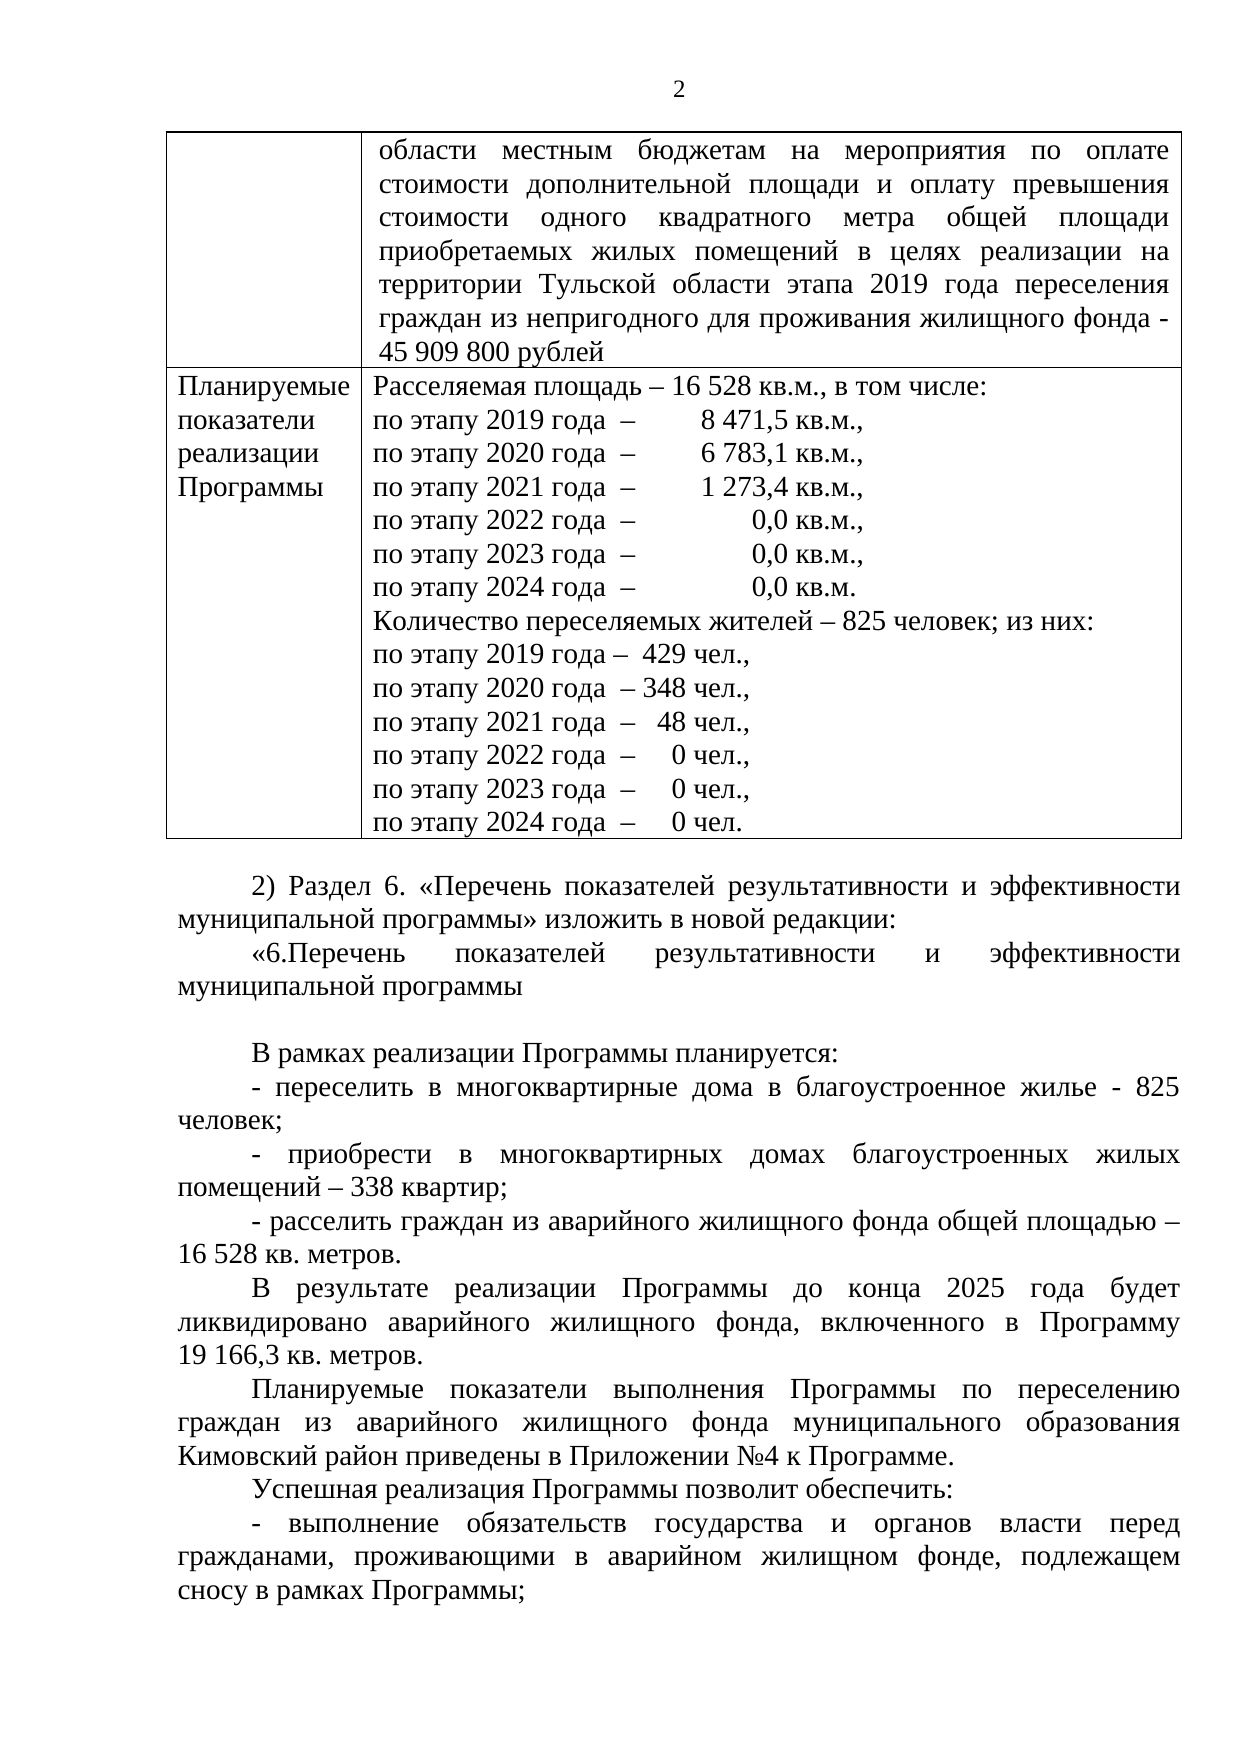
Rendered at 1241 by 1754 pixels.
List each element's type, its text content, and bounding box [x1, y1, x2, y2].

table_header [362, 133, 1181, 367]
text В рамках реализации Программы планируется: [177, 1035, 1181, 1069]
table_cell Расселяемая площадь – 16 528 кв.м., в том числе: по этапу 2019 года – 8 471,5 кв.м., по этапу 2020 года – 6 783,1 кв.м., по этапу 2021 года – 1 273,4 кв.м., по этапу 2022 года – 0,0 кв.м., по этапу 2023 года – 0,0 кв.м., по этапу 2024 года – 0,0 кв.м. Количество переселяемых жителей – 825 человек; из них: по этапу 2019 года – 429 чел., по этапу 2020 года – 348 чел., по этапу 2021 года – 48 чел., по этапу 2022 года – 0 чел., по этапу 2023 года – 0 чел., по этапу 2024 года – 0 чел. [362, 368, 1181, 838]
text - переселить в многоквартирные дома в благоустроенное жилье - 825 человек; [177, 1069, 1181, 1136]
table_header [167, 133, 361, 367]
text «6.Перечень показателей результативности и эффективности муниципальной программы [177, 935, 1181, 1002]
table_cell Планируемые показатели реализации Программы [167, 368, 361, 838]
text - приобрести в многоквартирных домах благоустроенных жилых помещений – 338 квартир; [177, 1136, 1181, 1203]
text Успешная реализация Программы позволит обеспечить: [177, 1471, 1181, 1505]
text - выполнение обязательств государства и органов власти перед гражданами, проживающими в аварийном жилищном фонде, подлежащем сносу в рамках Программы; [177, 1505, 1181, 1606]
text Планируемые показатели выполнения Программы по переселению граждан из аварийного жилищного фонда муниципального образования Кимовский район приведены в Приложении №4 к Программе. [177, 1371, 1181, 1471]
text В результате реализации Программы до конца 2025 года будет ликвидировано аварийного жилищного фонда, включенного в Программу 19 166,3 кв. метров. [177, 1270, 1181, 1371]
text - расселить граждан из аварийного жилищного фонда общей площадью – 16 528 кв. метров. [177, 1203, 1181, 1270]
text 2) Раздел 6. «Перечень показателей результативности и эффективности муниципальной программы» изложить в новой редакции: [177, 868, 1181, 935]
